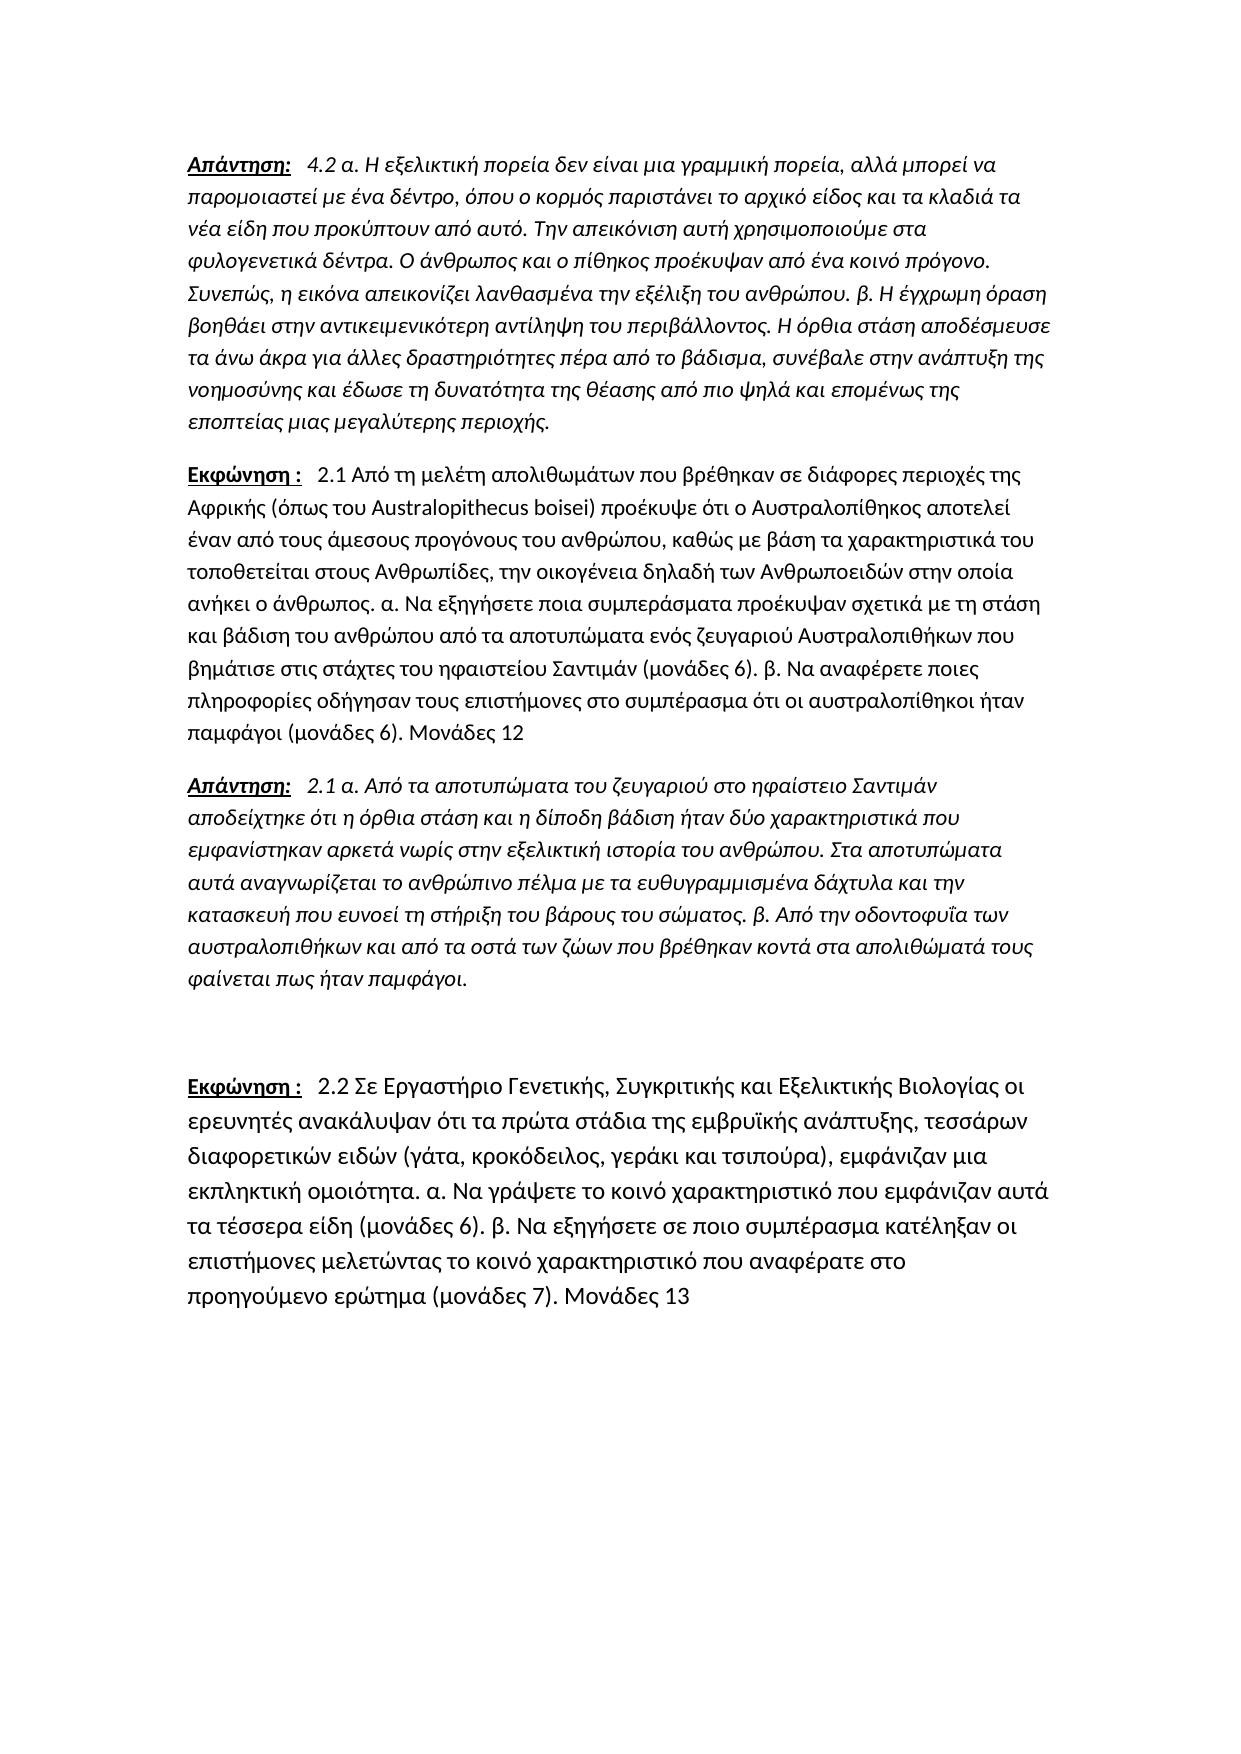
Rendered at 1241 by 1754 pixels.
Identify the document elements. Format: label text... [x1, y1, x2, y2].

text Εκφώνηση : 2.2 Σε Εργαστήριο Γενετικής, Συγκριτικής και Εξελικτικής Βιολογίας οι ερευνητές ανακάλυψαν ότι τα πρώτα στάδια της εμβρυϊκής ανάπτυξης, τεσσάρων διαφορετικών ειδών (γάτα, κροκόδειλος, γεράκι και τσιπούρα), εμφάνιζαν μια εκπληκτική ομοιότητα. α. Να γράψετε το κοινό χαρακτηριστικό που εμφάνιζαν αυτά τα τέσσερα είδη (μονάδες 6). β. Να εξηγήσετε σε ποιο συμπέρασμα κατέληξαν οι επιστήμονες μελετώντας το κοινό χαρακτηριστικό που αναφέρατε στο προηγούμενο ερώτημα (μονάδες 7). Μονάδες 13 [187, 1070, 1053, 1311]
text Απάντηση: 2.1 α. Από τα αποτυπώματα του ζευγαριού στο ηφαίστειο Σαντιμάν αποδείχτηκε ότι η όρθια στάση και η δίποδη βάδιση ήταν δύο χαρακτηριστικά που εμφανίστηκαν αρκετά νωρίς στην εξελικτική ιστορία του ανθρώπου. Στα αποτυπώματα αυτά αναγνωρίζεται το ανθρώπινο πέλμα με τα ευθυγραμμισμένα δάχτυλα και την κατασκευή που ευνοεί τη στήριξη του βάρους του σώματος. β. Από την οδοντοφυΐα των αυστραλοπιθήκων και από τα οστά των ζώων που βρέθηκαν κοντά στα απολιθώματά τους φαίνεται πως ήταν παμφάγοι. [187, 771, 1053, 992]
text Απάντηση: 4.2 α. Η εξελικτική πορεία δεν είναι μια γραμμική πορεία, αλλά μπορεί να παρομοιαστεί με ένα δέντρο, όπου ο κορμός παριστάνει το αρχικό είδος και τα κλαδιά τα νέα είδη που προκύπτουν από αυτό. Την απεικόνιση αυτή χρησιμοποιούμε στα φυλογενετικά δέντρα. Ο άνθρωπος και ο πίθηκος προέκυψαν από ένα κοινό πρόγονο. Συνεπώς, η εικόνα απεικονίζει λανθασμένα την εξέλιξη του ανθρώπου. β. Η έγχρωμη όραση βοηθάει στην αντικειμενικότερη αντίληψη του περιβάλλοντος. Η όρθια στάση αποδέσμευσε τα άνω άκρα για άλλες δραστηριότητες πέρα από το βάδισμα, συνέβαλε στην ανάπτυξη της νοημοσύνης και έδωσε τη δυνατότητα της θέασης από πιο ψηλά και επομένως της εποπτείας μιας μεγαλύτερης περιοχής. [187, 150, 1053, 436]
text Εκφώνηση : 2.1 Από τη μελέτη απολιθωμάτων που βρέθηκαν σε διάφορες περιοχές της Αφρικής (όπως του Australopithecus boisei) προέκυψε ότι ο Αυστραλοπίθηκος αποτελεί έναν από τους άμεσους προγόνους του ανθρώπου, καθώς με βάση τα χαρακτηριστικά του τοποθετείται στους Ανθρωπίδες, την οικογένεια δηλαδή των Ανθρωποειδών στην οποία ανήκει ο άνθρωπος. α. Να εξηγήσετε ποια συμπεράσματα προέκυψαν σχετικά με τη στάση και βάδιση του ανθρώπου από τα αποτυπώματα ενός ζευγαριού Αυστραλοπιθήκων που βημάτισε στις στάχτες του ηφαιστείου Σαντιμάν (μονάδες 6). β. Να αναφέρετε ποιες πληροφορίες οδήγησαν τους επιστήμονες στο συμπέρασμα ότι οι αυστραλοπίθηκοι ήταν παμφάγοι (μονάδες 6). Μονάδες 12 [187, 461, 1053, 746]
